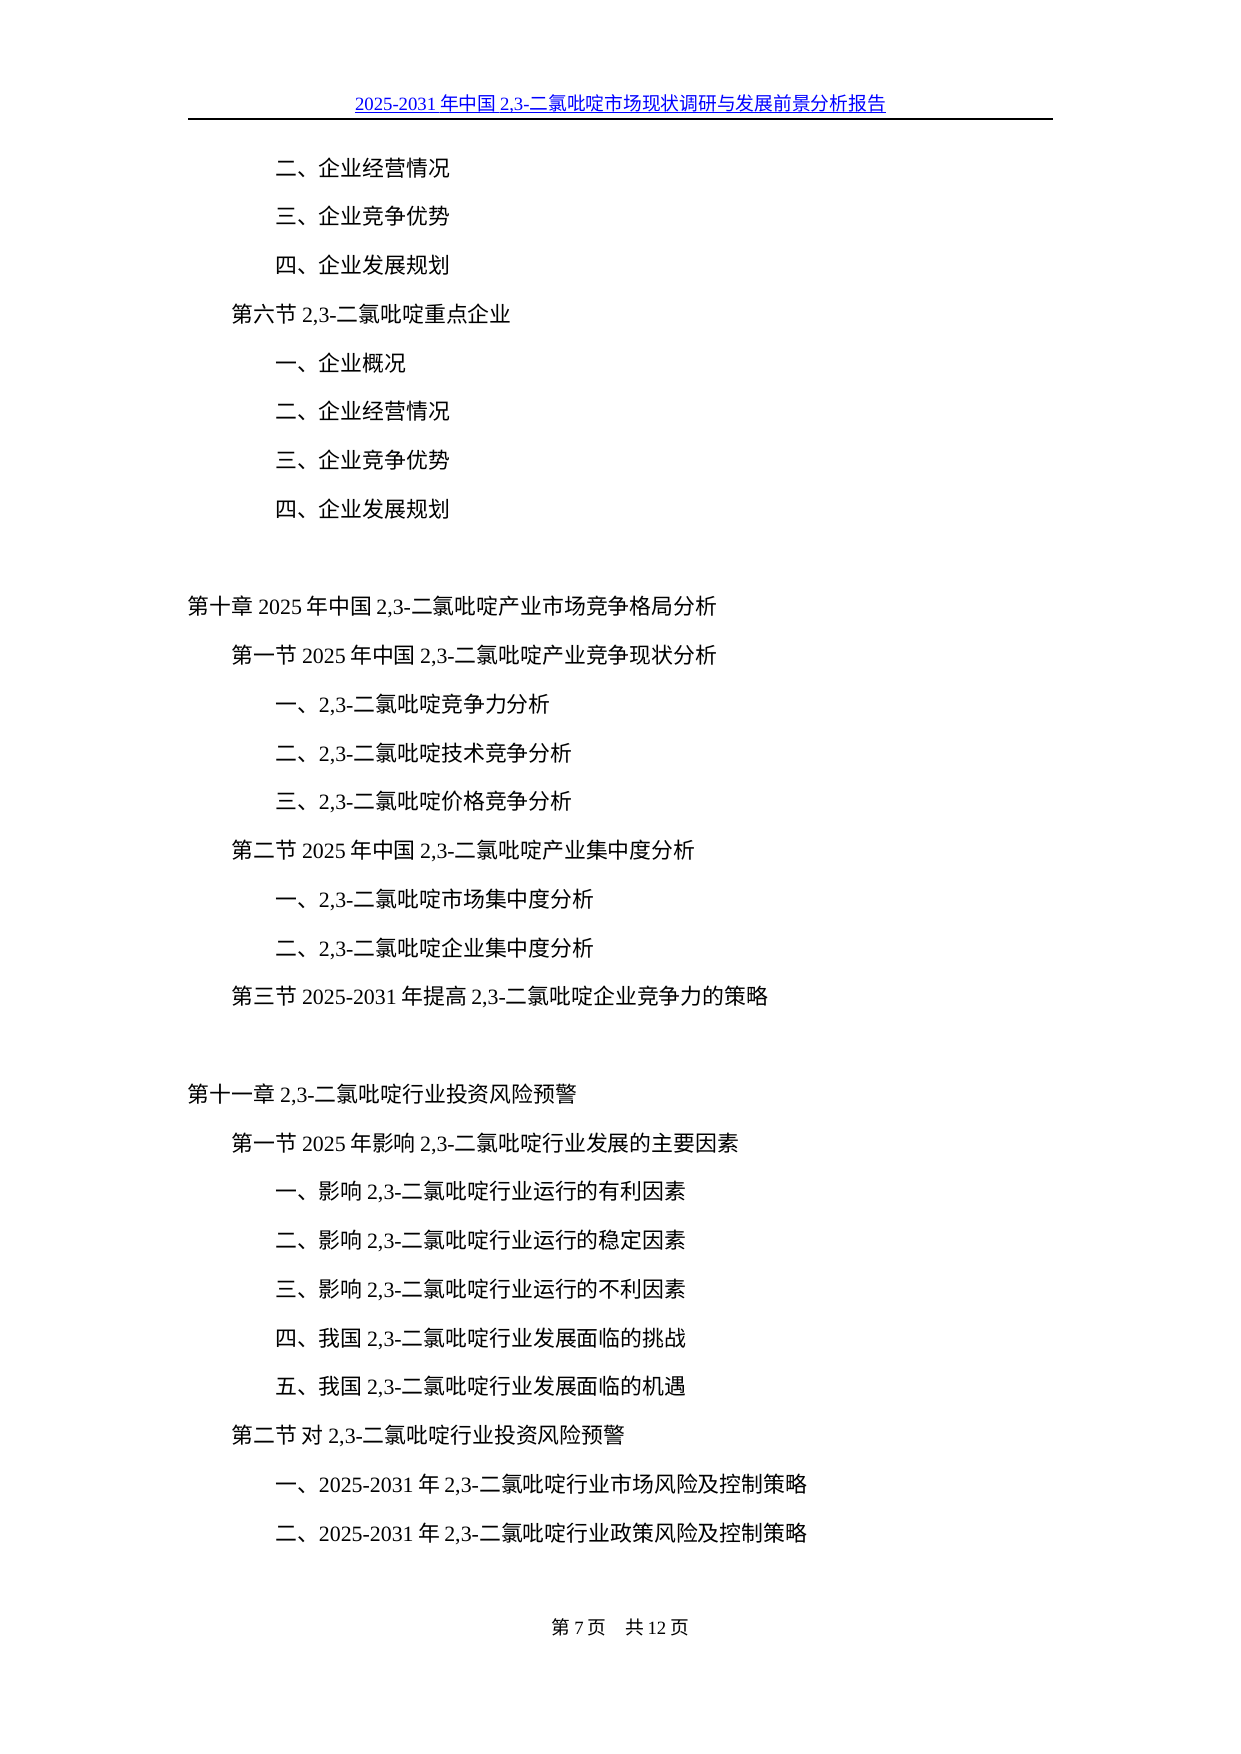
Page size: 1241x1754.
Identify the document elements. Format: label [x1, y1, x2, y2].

text [187, 150, 1053, 1548]
